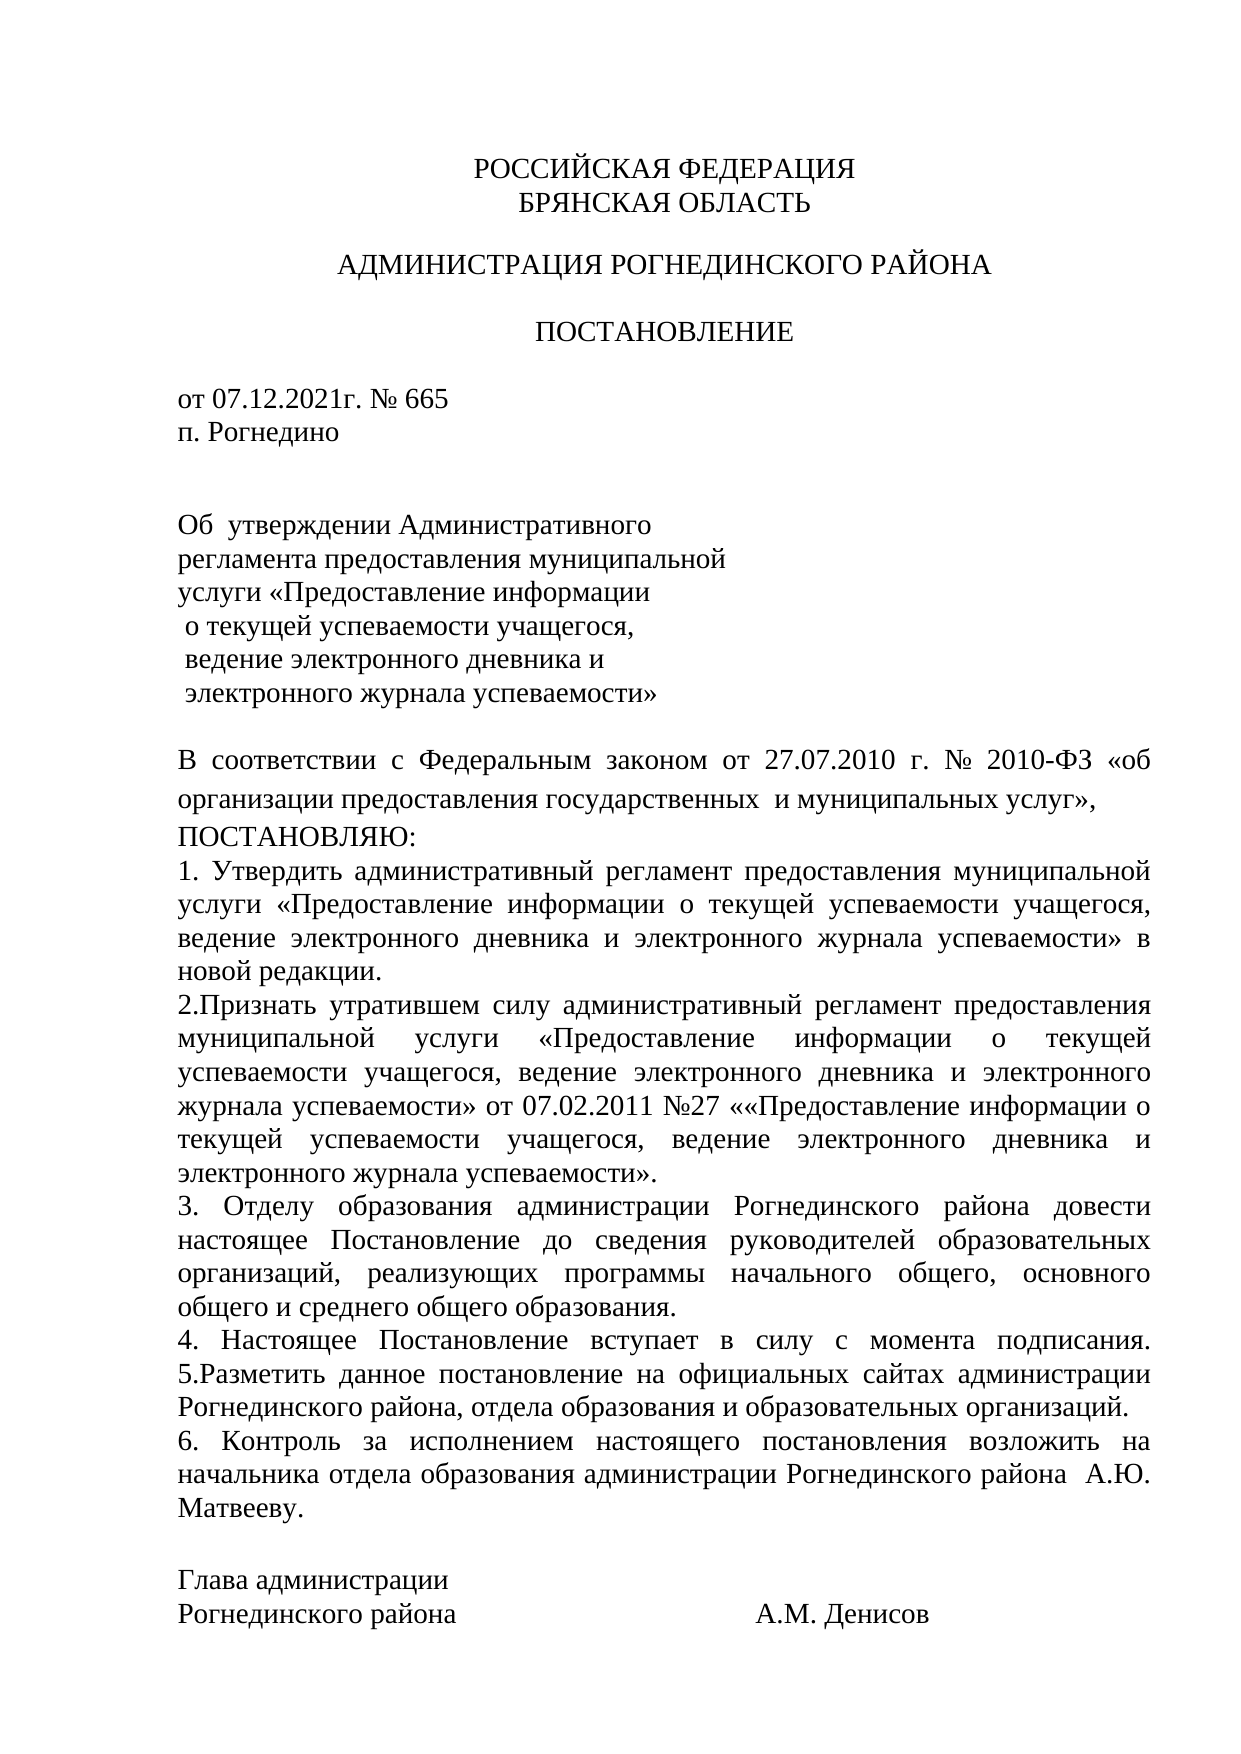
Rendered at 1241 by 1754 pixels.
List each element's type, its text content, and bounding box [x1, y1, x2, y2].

text электронного журнала успеваемости» [177, 675, 1152, 709]
text В соответствии с Федеральным законом от 27.07.2010 г. № 2010-ФЗ «об организации предоставления государственных и муниципальных услуг», [177, 742, 1152, 814]
text 1. Утвердить административный регламент предоставления муниципальной услуги «Предоставление информации о текущей успеваемости учащегося, ведение электронного дневника и электронного журнала успеваемости» в новой редакции. [177, 853, 1152, 987]
text п. Рогнедино [177, 414, 1152, 448]
text ПОСТАНОВЛЕНИЕ [177, 314, 1152, 347]
text 2.Признать утратившем силу административный регламент предоставления муниципальной услуги «Предоставление информации о текущей успеваемости учащегося, ведение электронного дневника и электронного журнала успеваемости» от 07.02.2011 №27 ««Предоставление информации о текущей успеваемости учащегося, ведение электронного дневника и электронного журнала успеваемости». [177, 987, 1152, 1188]
text Глава администрации [177, 1562, 1152, 1596]
text 4. Настоящее Постановление вступает в силу с момента подписания. 5.Разметить данное постановление на официальных сайтах администрации Рогнединского района, отдела образования и образовательных организаций. [177, 1322, 1152, 1423]
text РОССИЙСКАЯ ФЕДЕРАЦИЯ БРЯНСКАЯ ОБЛАСТЬ [177, 152, 1152, 247]
text ведение электронного дневника и [177, 642, 1152, 675]
text Об утверждении Административного [177, 507, 1152, 541]
text 6. Контроль за исполнением настоящего постановления возложить на начальника отдела образования администрации Рогнединского района А.Ю. Матвееву. [177, 1423, 1152, 1524]
text Рогнединского района А.М. Денисов [177, 1596, 1152, 1629]
text услуги «Предоставление информации [177, 574, 1152, 608]
text АДМИНИСТРАЦИЯ РОГНЕДИНСКОГО РАЙОНА [177, 247, 1152, 280]
text от 07.12.2021г. № 665 [177, 381, 1152, 414]
text ПОСТАНОВЛЯЮ: [177, 819, 1152, 853]
text регламента предоставления муниципальной [177, 541, 1152, 574]
text 3. Отделу образования администрации Рогнединского района довести настоящее Постановление до сведения руководителей образовательных организаций, реализующих программы начального общего, основного общего и среднего общего образования. [177, 1188, 1152, 1322]
text о текущей успеваемости учащегося, [177, 608, 1152, 642]
